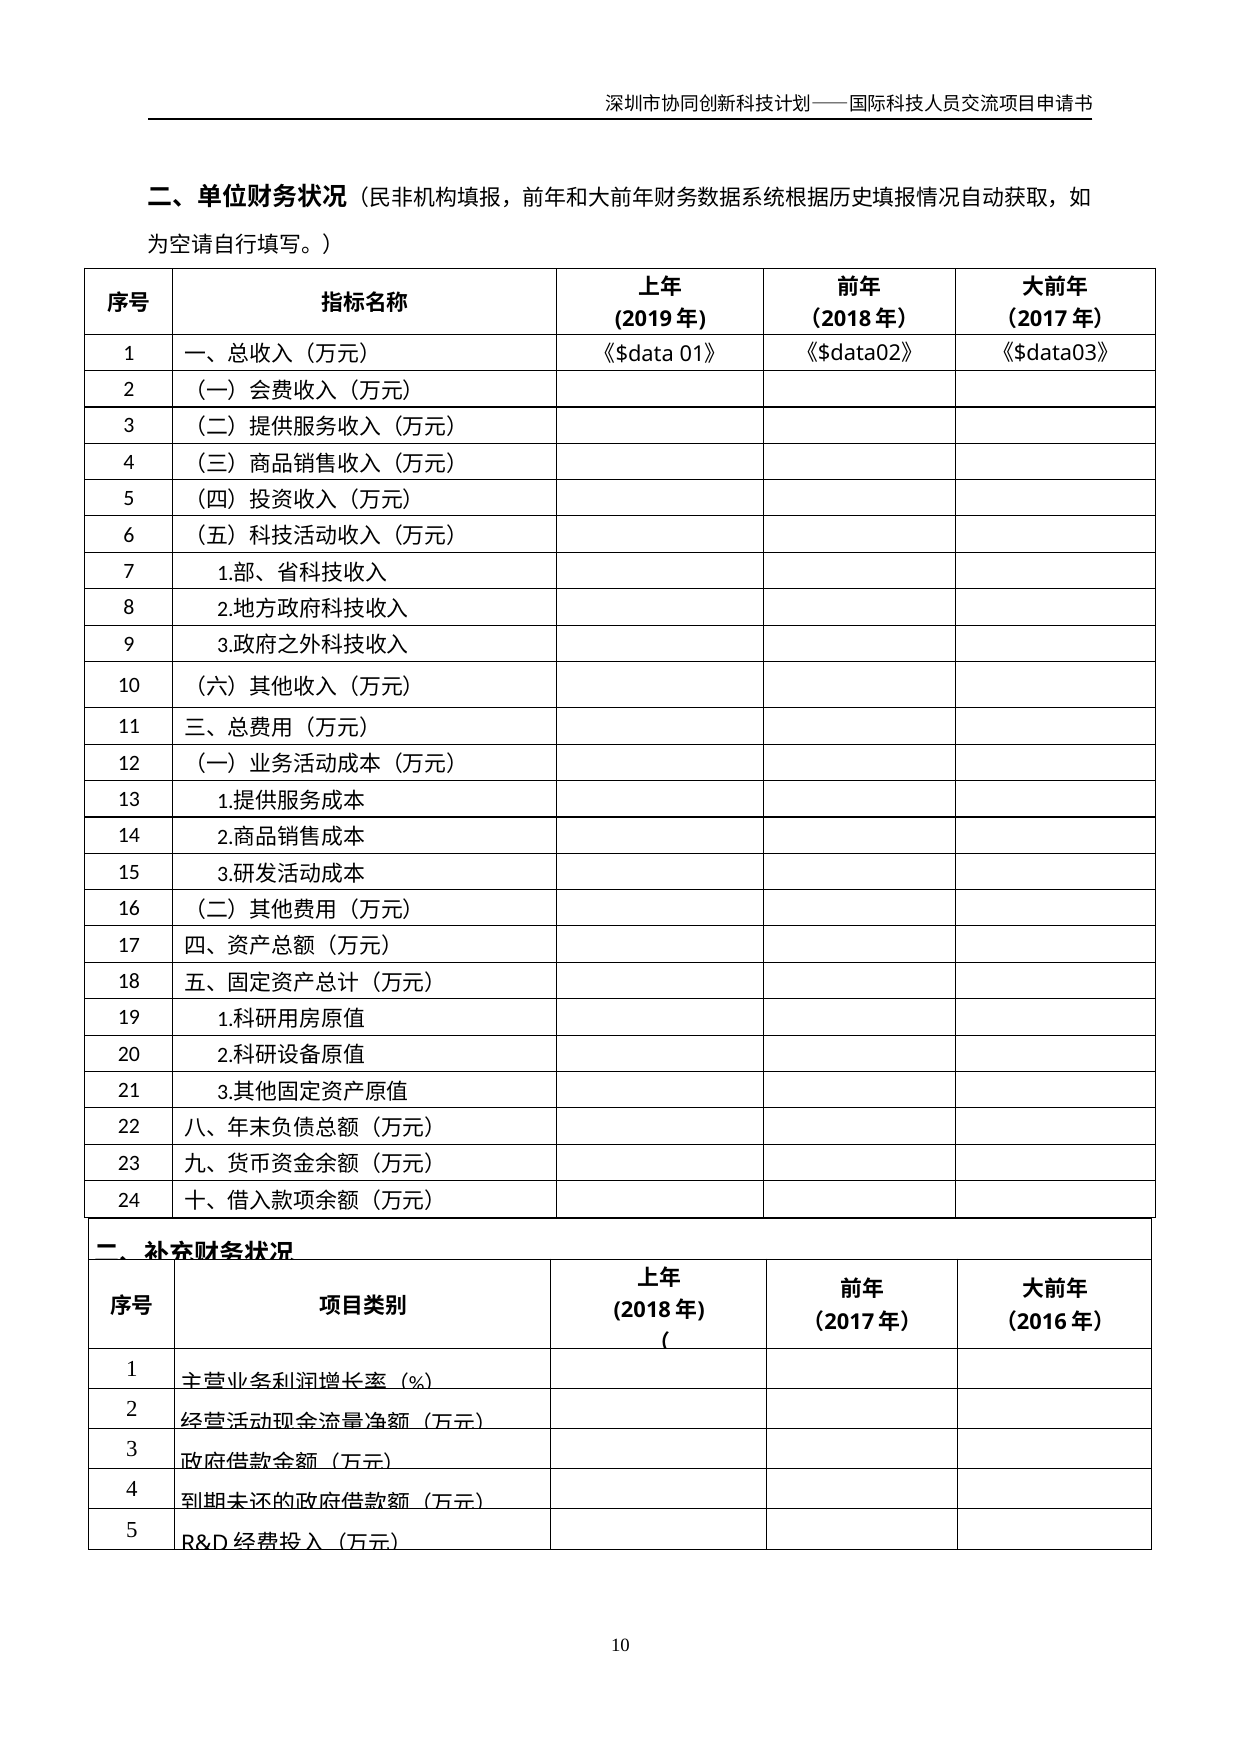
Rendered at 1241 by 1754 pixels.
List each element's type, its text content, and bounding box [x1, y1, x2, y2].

table_cell 9 [85, 626, 172, 661]
table_cell [764, 480, 955, 515]
table_cell （二）其他费用（万元） [173, 890, 556, 925]
table_cell [557, 408, 763, 443]
table_cell 政府借款金额（万元） [175, 1429, 550, 1468]
table_cell 14 [85, 818, 172, 853]
table_cell [956, 890, 1155, 925]
table_cell [557, 626, 763, 661]
table_cell （三）商品销售收入（万元） [173, 444, 556, 479]
table_cell [956, 626, 1155, 661]
table_cell [557, 781, 763, 816]
table_cell [767, 1429, 957, 1468]
table_cell 1.部、省科技收入 [173, 553, 556, 588]
table_cell [764, 662, 955, 707]
table_cell 一、总收入（万元） [173, 335, 556, 370]
table_cell 4 [89, 1469, 174, 1508]
table_cell [557, 1036, 763, 1071]
table_cell （一）业务活动成本（万元） [173, 745, 556, 780]
table_cell （六）其他收入（万元） [173, 662, 556, 707]
table_cell 《$data02》 [764, 335, 955, 370]
table_cell [557, 1072, 763, 1107]
table_cell [956, 818, 1155, 853]
table_cell （二）提供服务收入（万元） [173, 408, 556, 443]
table_header 指标名称 [173, 269, 556, 334]
table_cell 2.商品销售成本 [173, 818, 556, 853]
table_cell [764, 408, 955, 443]
table_cell [767, 1469, 957, 1508]
table_cell [764, 1181, 955, 1217]
table_cell [551, 1509, 766, 1548]
table_cell [551, 1429, 766, 1468]
table_cell [956, 926, 1155, 962]
table_cell [557, 818, 763, 853]
table_cell [764, 626, 955, 661]
table_cell 15 [85, 854, 172, 889]
table_cell 21 [85, 1072, 172, 1107]
table_cell 13 [85, 781, 172, 816]
table_cell [557, 854, 763, 889]
table_cell [956, 1181, 1155, 1217]
table_cell 24 [85, 1181, 172, 1217]
table_cell [767, 1389, 957, 1428]
table_cell [557, 708, 763, 744]
table_cell 19 [85, 999, 172, 1034]
table_cell 6 [85, 516, 172, 552]
table_header 序号 [85, 269, 172, 334]
table_cell [956, 371, 1155, 406]
table_header 大前年 （2017年） [956, 269, 1155, 334]
table_cell [956, 444, 1155, 479]
table_cell [764, 745, 955, 780]
table_cell [958, 1429, 1151, 1468]
table_cell 1.提供服务成本 [173, 781, 556, 816]
table_cell [764, 890, 955, 925]
table_cell 四、资产总额（万元） [173, 926, 556, 962]
table_cell 五、固定资产总计（万元） [173, 963, 556, 998]
table_cell 5 [85, 480, 172, 515]
table_cell 2.地方政府科技收入 [173, 589, 556, 624]
table_cell [557, 926, 763, 962]
table_cell [956, 745, 1155, 780]
table_cell 大前年 （2016年） [958, 1260, 1151, 1347]
table_cell [956, 999, 1155, 1034]
table_cell [557, 1145, 763, 1180]
table_cell [958, 1469, 1151, 1508]
table_cell （五）科技活动收入（万元） [173, 516, 556, 552]
table_header 前年 （2018年） [764, 269, 955, 334]
table_cell 3 [85, 408, 172, 443]
table_cell [764, 371, 955, 406]
table_cell 3.其他固定资产原值 [173, 1072, 556, 1107]
table_cell [956, 854, 1155, 889]
table_cell [956, 708, 1155, 744]
table_cell 前年 （2017年） [767, 1260, 957, 1347]
table_cell 7 [85, 553, 172, 588]
table_cell 项目类别 [175, 1260, 550, 1347]
table_cell [557, 890, 763, 925]
table_cell 18 [85, 963, 172, 998]
table_cell 3.政府之外科技收入 [173, 626, 556, 661]
table_cell 序号 [89, 1260, 174, 1347]
table_cell [764, 444, 955, 479]
table_cell [557, 963, 763, 998]
table_cell 12 [85, 745, 172, 780]
table_cell 1 [89, 1349, 174, 1388]
table_cell 九、货币资金余额（万元） [173, 1145, 556, 1180]
table_cell [551, 1389, 766, 1428]
table_cell [956, 1036, 1155, 1071]
table_cell R&D经费投入（万元） [175, 1509, 550, 1548]
table_cell [764, 708, 955, 744]
table_cell [764, 553, 955, 588]
table_cell 上年 (2018年) （«$data.LAST_YEAR»年） [551, 1260, 766, 1347]
table_cell [956, 1145, 1155, 1180]
table_cell [956, 1072, 1155, 1107]
table_cell [764, 963, 955, 998]
table_cell [557, 516, 763, 552]
table_cell [956, 408, 1155, 443]
table_cell [958, 1389, 1151, 1428]
table_header 二、补充财务状况 [89, 1219, 1151, 1258]
table_cell 22 [85, 1108, 172, 1143]
table_cell 八、年末负债总额（万元） [173, 1108, 556, 1143]
table_cell [557, 745, 763, 780]
table_cell [958, 1509, 1151, 1548]
table_cell [764, 516, 955, 552]
table_cell [767, 1509, 957, 1548]
table_cell 23 [85, 1145, 172, 1180]
table_cell 10 [85, 662, 172, 707]
table_cell [557, 999, 763, 1034]
table_cell 1.科研用房原值 [173, 999, 556, 1034]
table_header 上年 (2019年) [557, 269, 763, 334]
text 二、单位财务状况（民非机构填报，前年和大前年财务数据系统根据历史填报情况自动获取，如为空请自行填写。） [148, 162, 1092, 259]
table_cell [956, 963, 1155, 998]
table_cell [557, 662, 763, 707]
table_cell 16 [85, 890, 172, 925]
table_cell 20 [85, 1036, 172, 1071]
table_cell 17 [85, 926, 172, 962]
table_cell 2 [85, 371, 172, 406]
table_cell [551, 1469, 766, 1508]
table_cell 2 [89, 1389, 174, 1428]
table_cell [557, 1108, 763, 1143]
table_cell [767, 1349, 957, 1388]
table_cell [764, 589, 955, 624]
table_cell [551, 1349, 766, 1388]
table_cell [956, 1108, 1155, 1143]
table_cell [958, 1349, 1151, 1388]
table_cell 到期未还的政府借款额（万元） [175, 1469, 550, 1508]
table_cell [956, 662, 1155, 707]
table_cell [557, 371, 763, 406]
table_cell 2.科研设备原值 [173, 1036, 556, 1071]
table_cell [557, 1181, 763, 1217]
table_cell 3 [89, 1429, 174, 1468]
table_cell 主营业务利润增长率（%） [175, 1349, 550, 1388]
table_cell [956, 781, 1155, 816]
table_cell [956, 516, 1155, 552]
table_cell [956, 589, 1155, 624]
table_cell [956, 553, 1155, 588]
table_cell [764, 854, 955, 889]
table_cell 《$data03》 [956, 335, 1155, 370]
table_cell 3.研发活动成本 [173, 854, 556, 889]
table_cell [764, 1108, 955, 1143]
table_cell [557, 553, 763, 588]
table_cell 5 [89, 1509, 174, 1548]
table_cell [956, 480, 1155, 515]
table_cell （四）投资收入（万元） [173, 480, 556, 515]
table_cell 经营活动现金流量净额（万元） [175, 1389, 550, 1428]
table_cell 1 [85, 335, 172, 370]
table_cell [764, 1145, 955, 1180]
table_cell [764, 818, 955, 853]
table_cell [557, 480, 763, 515]
table_cell 三、总费用（万元） [173, 708, 556, 744]
table_cell [764, 926, 955, 962]
table_cell 十、借入款项余额（万元） [173, 1181, 556, 1217]
table_cell （一）会费收入（万元） [173, 371, 556, 406]
table_cell [764, 1072, 955, 1107]
table_cell 4 [85, 444, 172, 479]
table_cell [764, 1036, 955, 1071]
table_cell [557, 589, 763, 624]
table_cell 《$data 01》 [557, 335, 763, 370]
table_cell 8 [85, 589, 172, 624]
table_cell [557, 444, 763, 479]
table_cell 11 [85, 708, 172, 744]
table_cell [764, 781, 955, 816]
table_cell [764, 999, 955, 1034]
